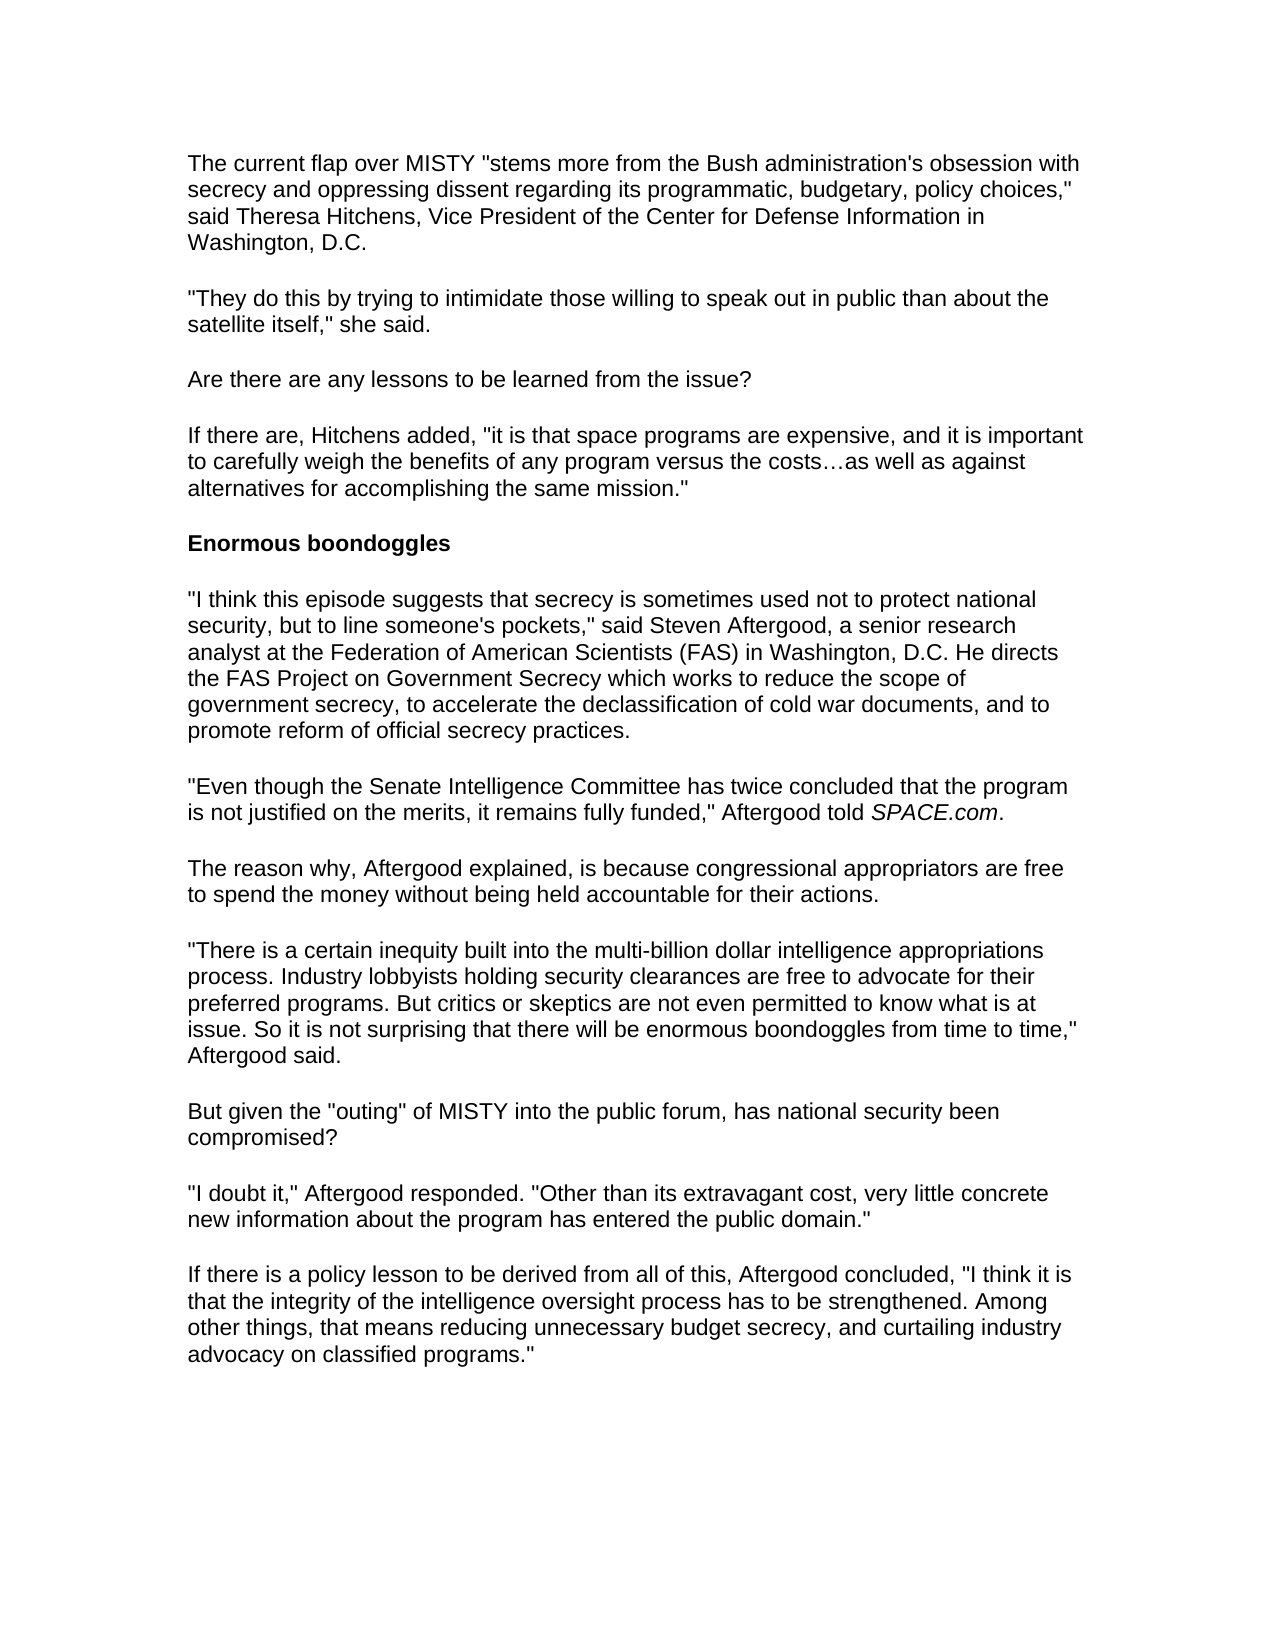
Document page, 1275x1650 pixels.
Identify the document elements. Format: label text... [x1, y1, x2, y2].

text If there is a policy lesson to be derived from all of this, Aftergood concluded, "I think it is that the integrity of the intelligence oversight process has to be strengthened. Among other things, that means reducing unnecessary budget secrecy, and curtailing industry advocacy on classified programs." [187, 1261, 1087, 1367]
text But given the "outing" of MISTY into the public forum, has national security been compromised? [187, 1098, 1087, 1150]
text If there are, Hitchens added, "it is that space programs are expensive, and it is important to carefully weigh the benefits of any program versus the costs…as well as against alternatives for accomplishing the same mission." [187, 422, 1087, 501]
text The current flap over MISTY "stems more from the Bush administration's obsession with secrecy and oppressing dissent regarding its programmatic, budgetary, policy choices," said Theresa Hitchens, Vice President of the Center for Defense Information in Washington, D.C. [187, 150, 1087, 255]
text "They do this by trying to intimidate those willing to speak out in public than about the satellite itself," she said. [187, 284, 1087, 337]
text "Even though the Senate Intelligence Committee has twice concluded that the program is not justified on the merits, it remains fully funded," Aftergood told SPACE.com. [187, 773, 1087, 826]
text Are there are any lessons to be learned from the issue? [187, 366, 1087, 393]
text "There is a certain inequity built into the multi-billion dollar intelligence appropriations process. Industry lobbyists holding security clearances are free to advocate for their preferred programs. But critics or skeptics are not even permitted to know what is at issue. So it is not surprising that there will be enormous boondoggles from time to time," Aftergood said. [187, 937, 1087, 1068]
text The reason why, Aftergood explained, is because congressional appropriators are free to spend the money without being held accountable for their actions. [187, 855, 1087, 908]
text "I think this episode suggests that secrecy is sometimes used not to protect national security, but to line someone's pockets," said Steven Aftergood, a senior research analyst at the Federation of American Scientists (FAS) in Washington, D.C. He directs the FAS Project on Government Secrecy which works to reduce the scope of government secrecy, to accelerate the declassification of cold war documents, and to promote reform of official secrecy practices. [187, 586, 1087, 744]
text Enormous boondoggles [187, 530, 1087, 557]
text "I doubt it," Aftergood responded. "Other than its extravagant cost, very little concrete new information about the program has entered the public domain." [187, 1179, 1087, 1232]
